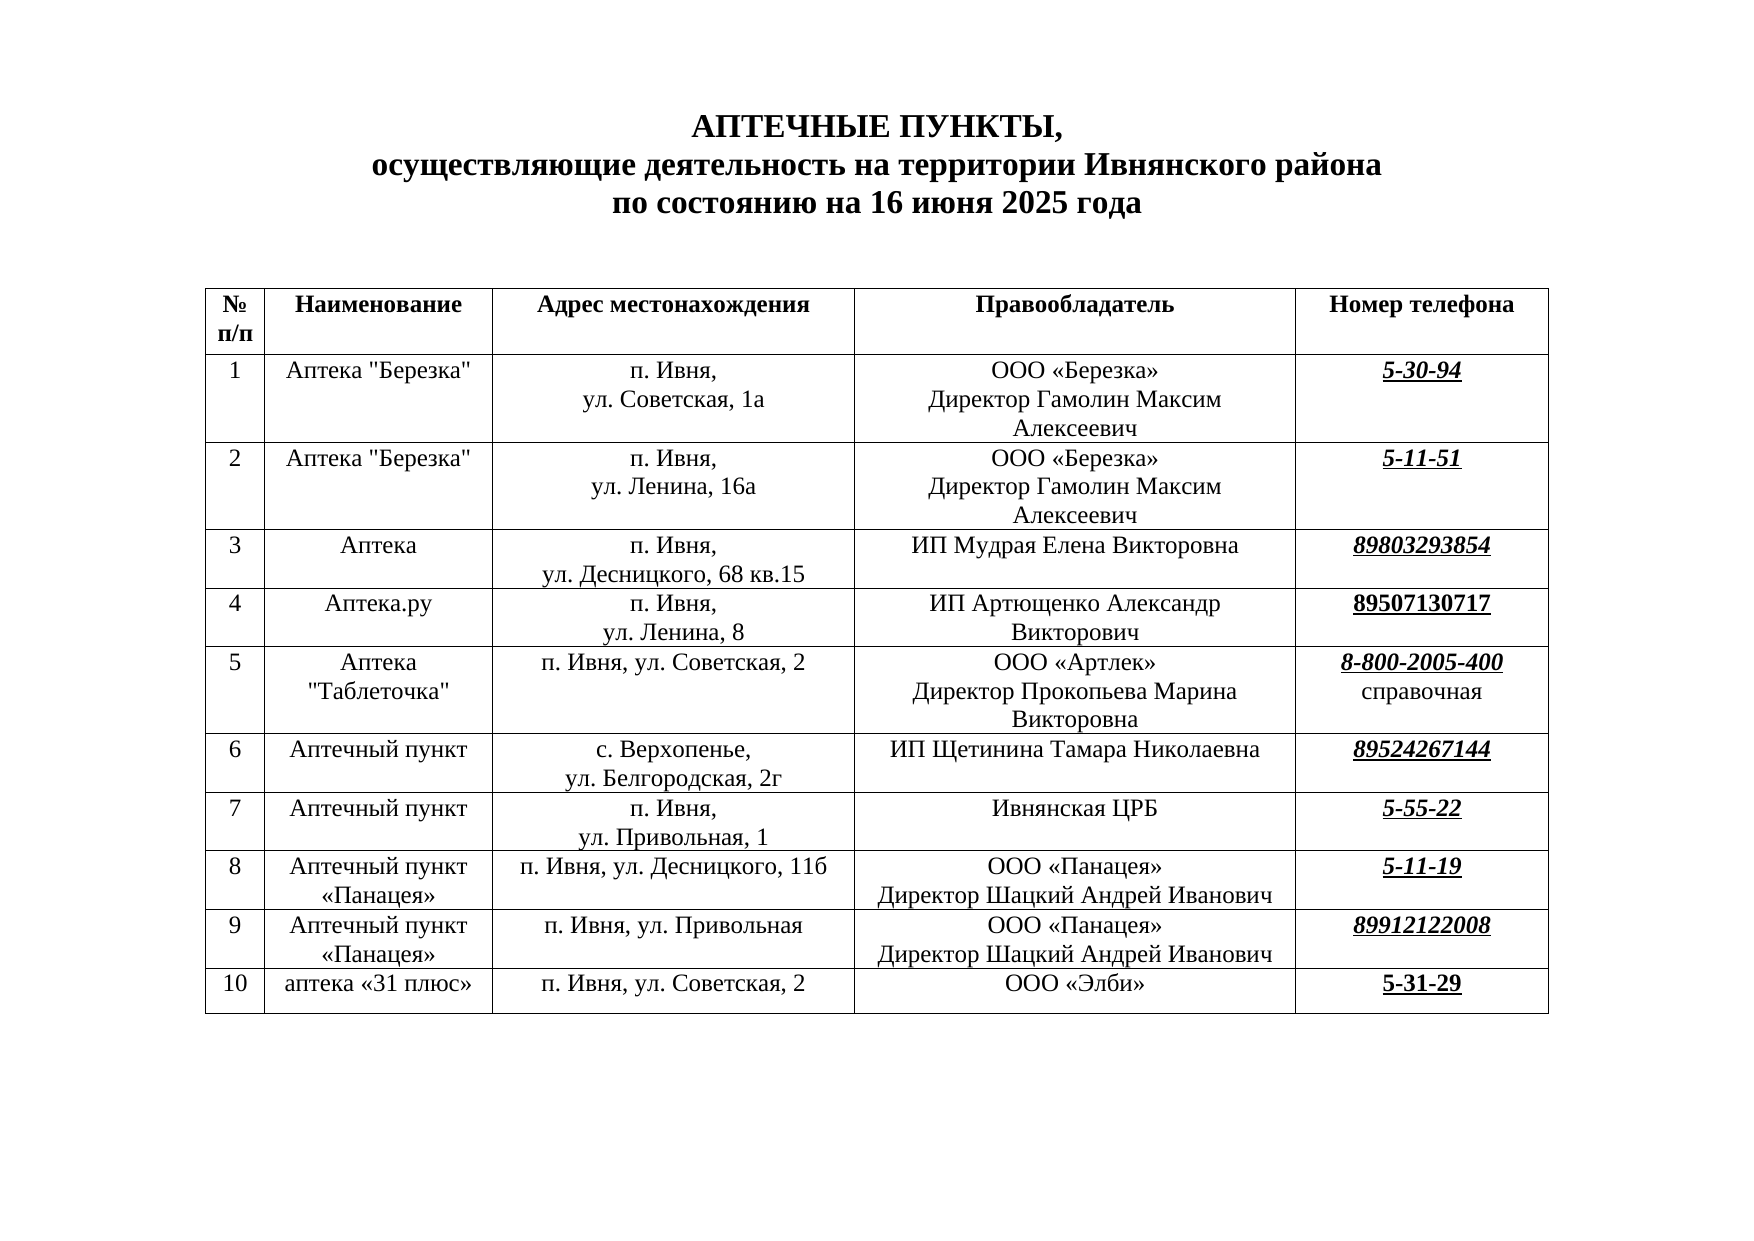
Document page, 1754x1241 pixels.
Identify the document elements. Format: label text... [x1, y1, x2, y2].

table_cell Аптечный пункт [265, 734, 492, 792]
table_cell 6 [206, 734, 264, 792]
table_cell п. Ивня, ул. Советская, 2 [493, 647, 854, 733]
table_cell п. Ивня, ул. Ленина, 16а [493, 443, 854, 529]
table_cell Аптека "Березка" [265, 443, 492, 529]
table_cell 5-55-22 [1296, 793, 1548, 850]
table_cell 3 [206, 530, 264, 587]
table_cell 89912122008 [1296, 910, 1548, 967]
table_cell Правообладатель [855, 289, 1295, 354]
table_cell Номер телефона [1296, 289, 1548, 354]
table_cell п. Ивня, ул. Десницкого, 68 кв.15 [493, 530, 854, 587]
table_cell ООО «Панацея» Директор Шацкий Андрей Иванович [855, 910, 1295, 967]
table_cell с. Верхопенье, ул. Белгородская, 2г [493, 734, 854, 792]
table_cell 89803293854 [1296, 530, 1548, 587]
table_cell Аптека.ру [265, 589, 492, 646]
table_cell ООО «Березка» Директор Гамолин Максим Алексеевич [855, 355, 1295, 442]
table_cell Аптечный пункт «Панацея» [265, 910, 492, 967]
table_cell п. Ивня, ул. Советская, 2 [493, 969, 854, 1013]
table_cell ИП Мудрая Елена Викторовна [855, 530, 1295, 587]
table_cell 10 [206, 969, 264, 1013]
table_cell п. Ивня, ул. Десницкого, 11б [493, 851, 854, 909]
table_cell 5-11-51 [1296, 443, 1548, 529]
table_cell п. Ивня, ул. Ленина, 8 [493, 589, 854, 646]
table_cell Аптечный пункт [265, 793, 492, 850]
table_cell Ивнянская ЦРБ [855, 793, 1295, 850]
table_cell 2 [206, 443, 264, 529]
table_cell ООО «Артлек» Директор Прокопьева Марина Викторовна [855, 647, 1295, 733]
table_cell Адрес местонахождения [493, 289, 854, 354]
table_cell 5 [206, 647, 264, 733]
table_cell п. Ивня, ул. Привольная [493, 910, 854, 967]
table_cell ИП Щетинина Тамара Николаевна [855, 734, 1295, 792]
table_cell 8 [206, 851, 264, 909]
table_cell № п/п [206, 289, 264, 354]
table_header АПТЕЧНЫЕ ПУНКТЫ, осуществляющие деятельность на территории Ивнянского района по состоянию на 16 июня 2025 года [206, 106, 1548, 288]
table_cell 9 [206, 910, 264, 967]
table_cell 7 [206, 793, 264, 850]
table_cell п. Ивня, ул. Привольная, 1 [493, 793, 854, 850]
table_cell Аптека "Таблеточка" [265, 647, 492, 733]
table_cell ООО «Панацея» Директор Шацкий Андрей Иванович [855, 851, 1295, 909]
table_cell Наименование [265, 289, 492, 354]
table_cell 1 [206, 355, 264, 442]
table_cell Аптека "Березка" [265, 355, 492, 442]
table_cell Аптека [265, 530, 492, 587]
table_cell 8-800-2005-400 справочная [1296, 647, 1548, 733]
table_cell ООО «Элби» [855, 969, 1295, 1013]
table_cell 5-11-19 [1296, 851, 1548, 909]
table_cell 5-31-29 [1296, 969, 1548, 1013]
table_cell ИП Артющенко Александр Викторович [855, 589, 1295, 646]
table_cell ООО «Березка» Директор Гамолин Максим Алексеевич [855, 443, 1295, 529]
table_cell 89524267144 [1296, 734, 1548, 792]
table_cell 4 [206, 589, 264, 646]
table_cell Аптечный пункт «Панацея» [265, 851, 492, 909]
table_cell 89507130717 [1296, 589, 1548, 646]
table_cell 5-30-94 [1296, 355, 1548, 442]
table_cell аптека «31 плюс» [265, 969, 492, 1013]
table_cell п. Ивня, ул. Советская, 1а [493, 355, 854, 442]
